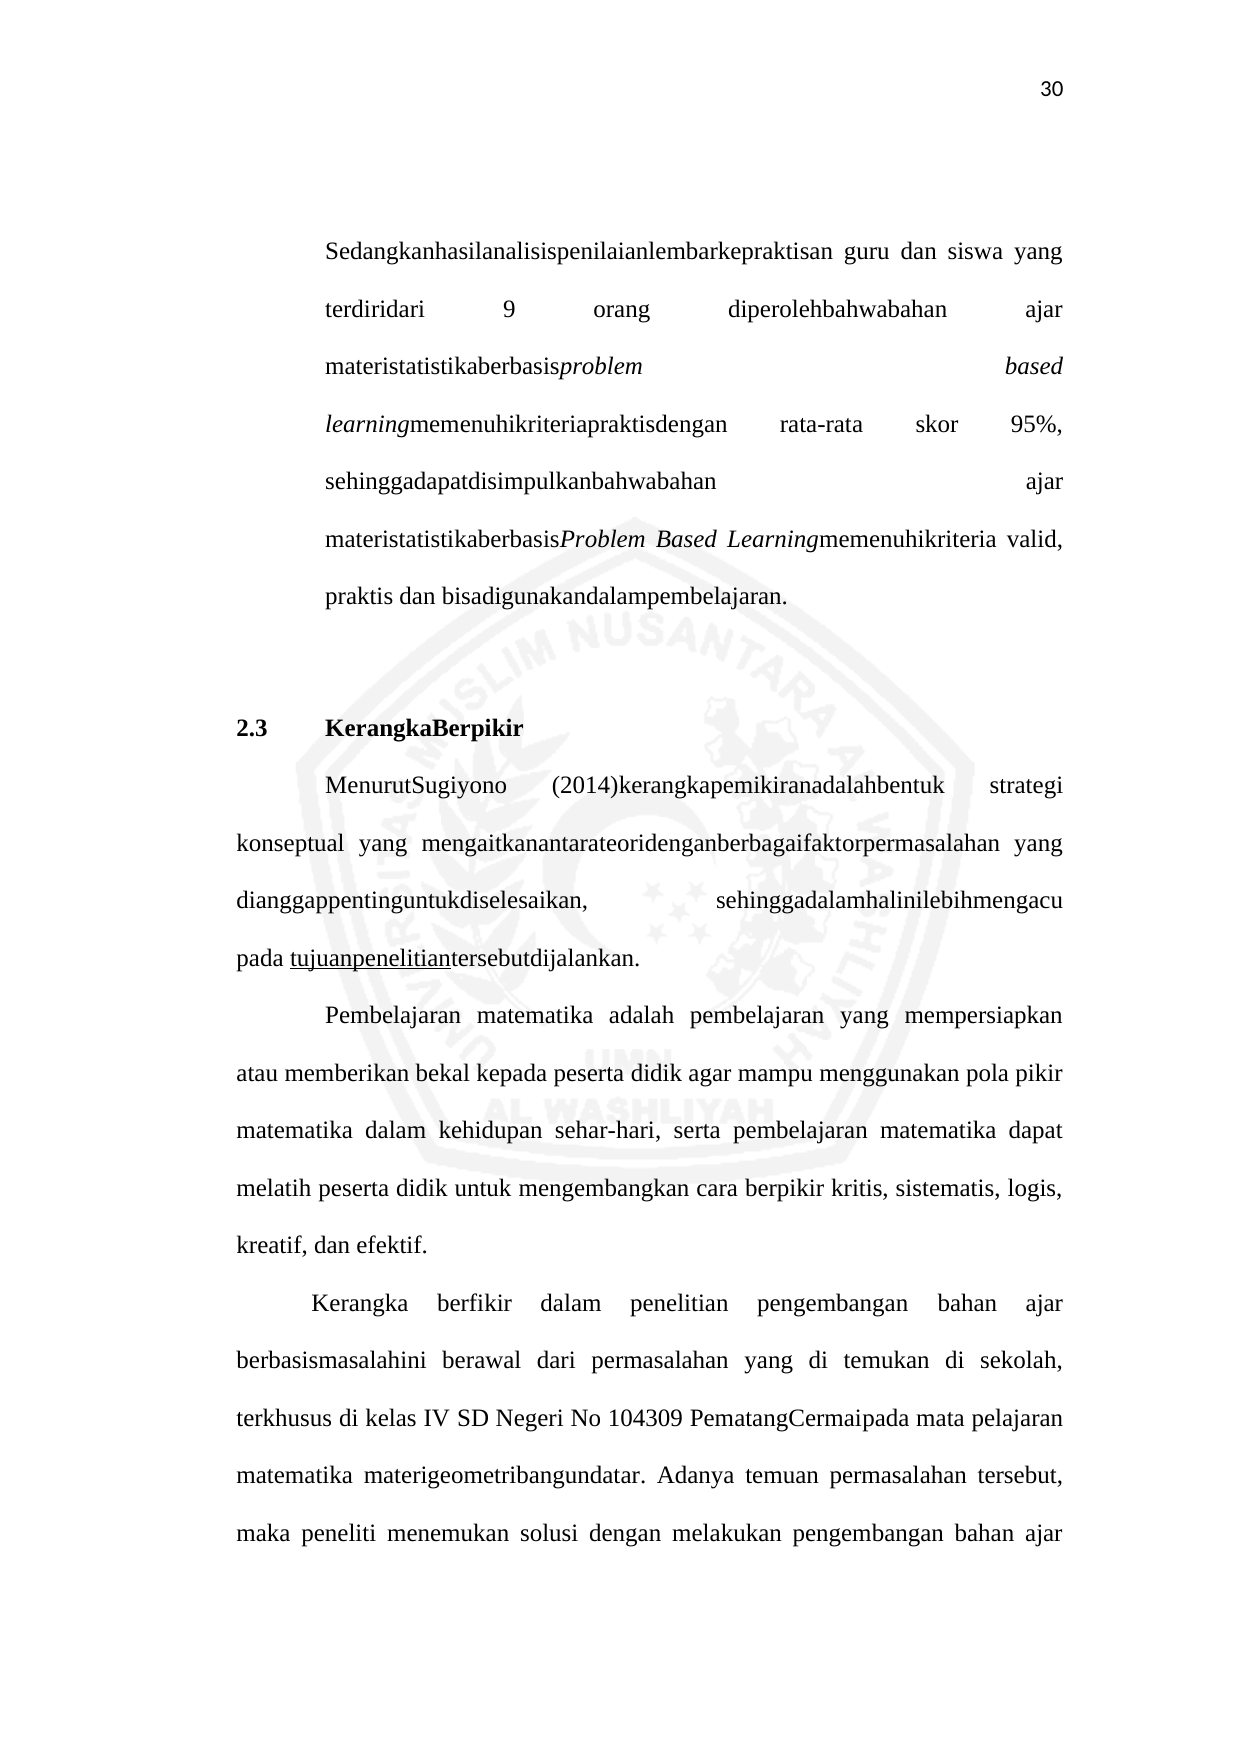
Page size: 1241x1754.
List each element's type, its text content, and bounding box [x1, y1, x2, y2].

text 2.3 KerangkaBerpikir [236, 713, 1063, 742]
text Pembelajaran matematika adalah pembelajaran yang mempersiapkan atau memberikan bekal kepada peserta didik agar mampu menggunakan pola pikir matematika dalam kehidupan sehar-hari, serta pembelajaran matematika dapat melatih peserta didik untuk mengembangkan cara berpikir kritis, sistematis, logis, kreatif, dan efektif. [236, 1000, 1063, 1259]
text MenurutSugiyono (2014)kerangkapemikiranadalahbentuk strategi konseptual yang mengaitkanantarateoridenganberbagaifaktorpermasalahan yang dianggappentinguntukdiselesaikan, sehinggadalamhalinilebihmengacu pada tujuanpenelitiantersebutdijalankan. [236, 770, 1063, 972]
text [236, 1288, 1063, 1547]
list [236, 236, 1063, 610]
